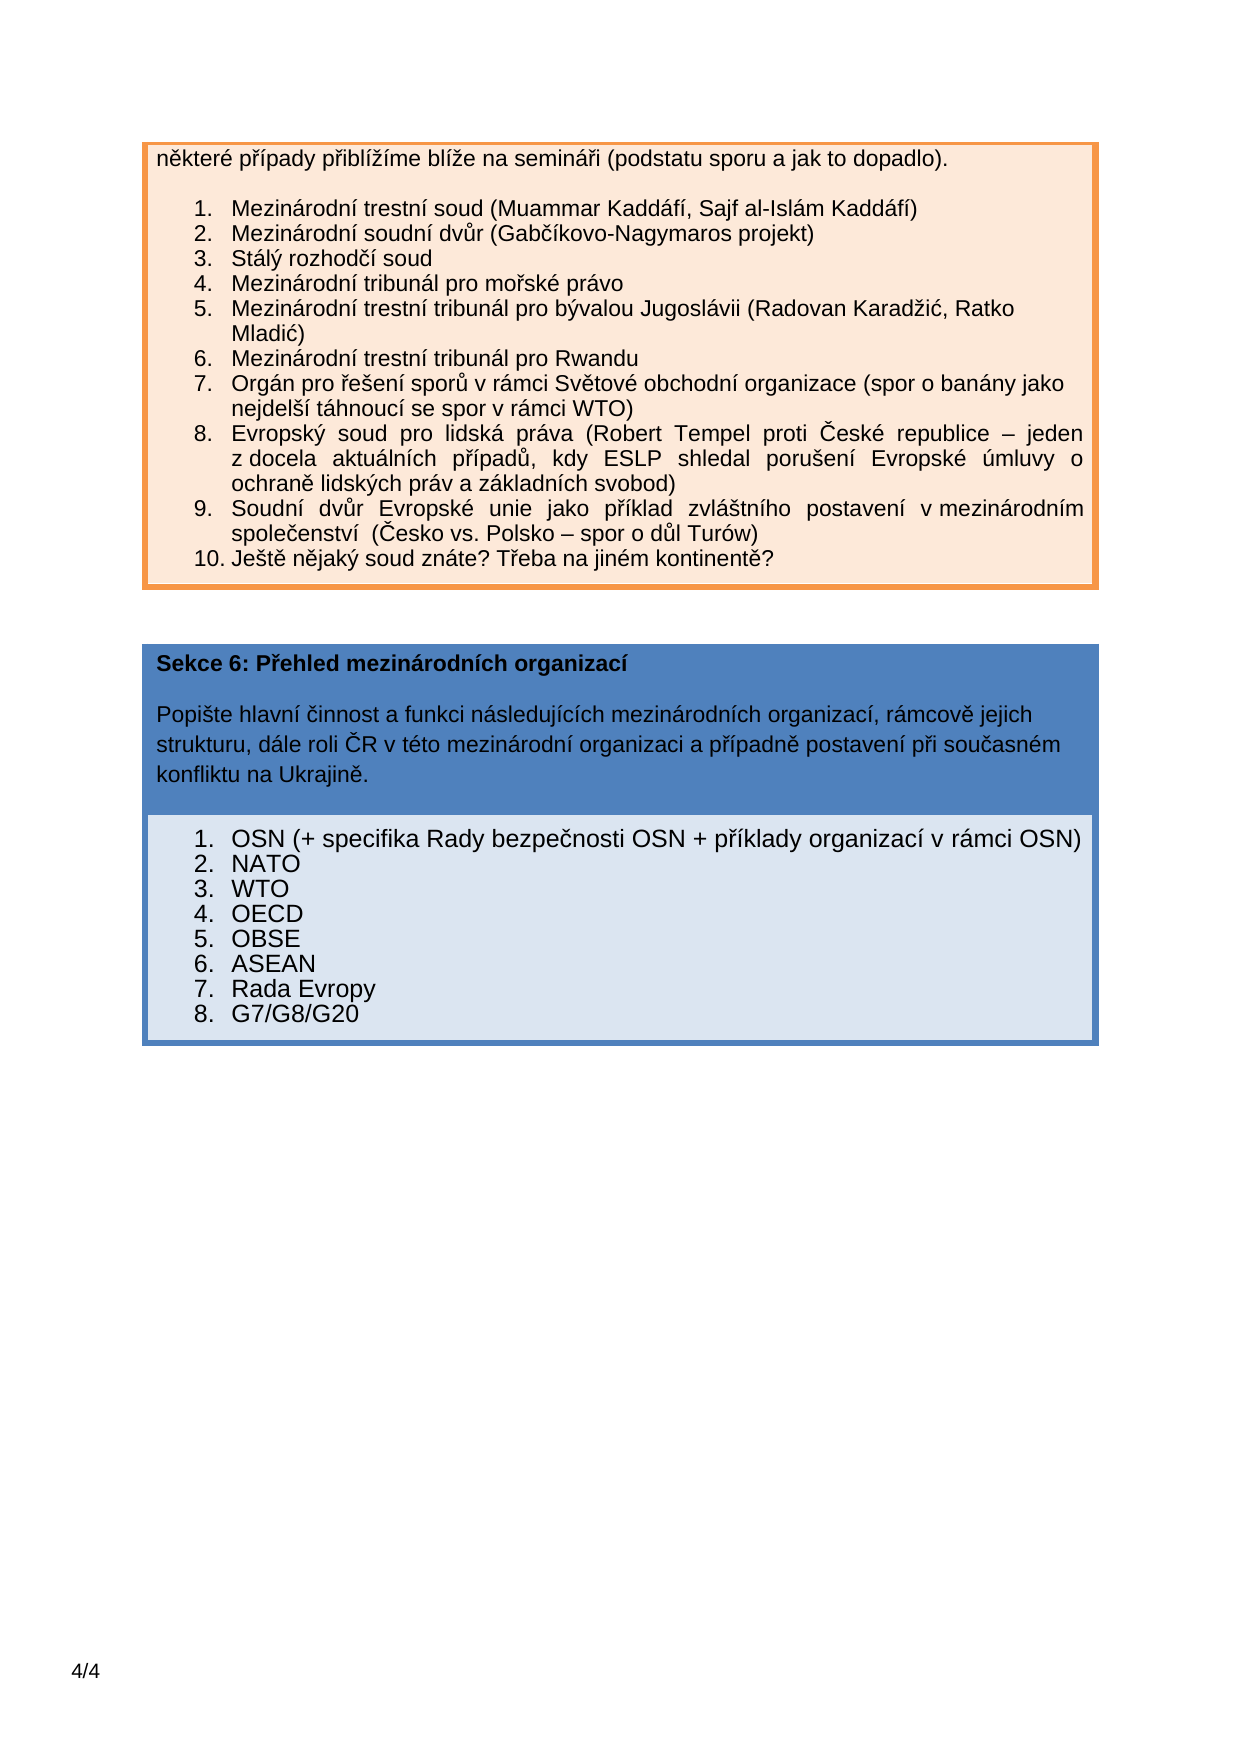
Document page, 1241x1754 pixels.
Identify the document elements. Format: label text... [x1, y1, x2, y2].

table_header Sekce 6: Přehled mezinárodních organizací Popište hlavní činnost a funkci následujících mezinárodních organizací, rámcově jejich strukturu, dále roli ČR v této mezinárodní organizaci a případně postavení při současném konfliktu na Ukrajině. [148, 650, 1092, 812]
table_cell OSN (+ specifika Rady bezpečnosti OSN + příklady organizací v rámci OSN) NATO WTO OECD OBSE ASEAN Rada Evropy G7/G8/G20 [148, 815, 1092, 1040]
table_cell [148, 145, 1092, 583]
